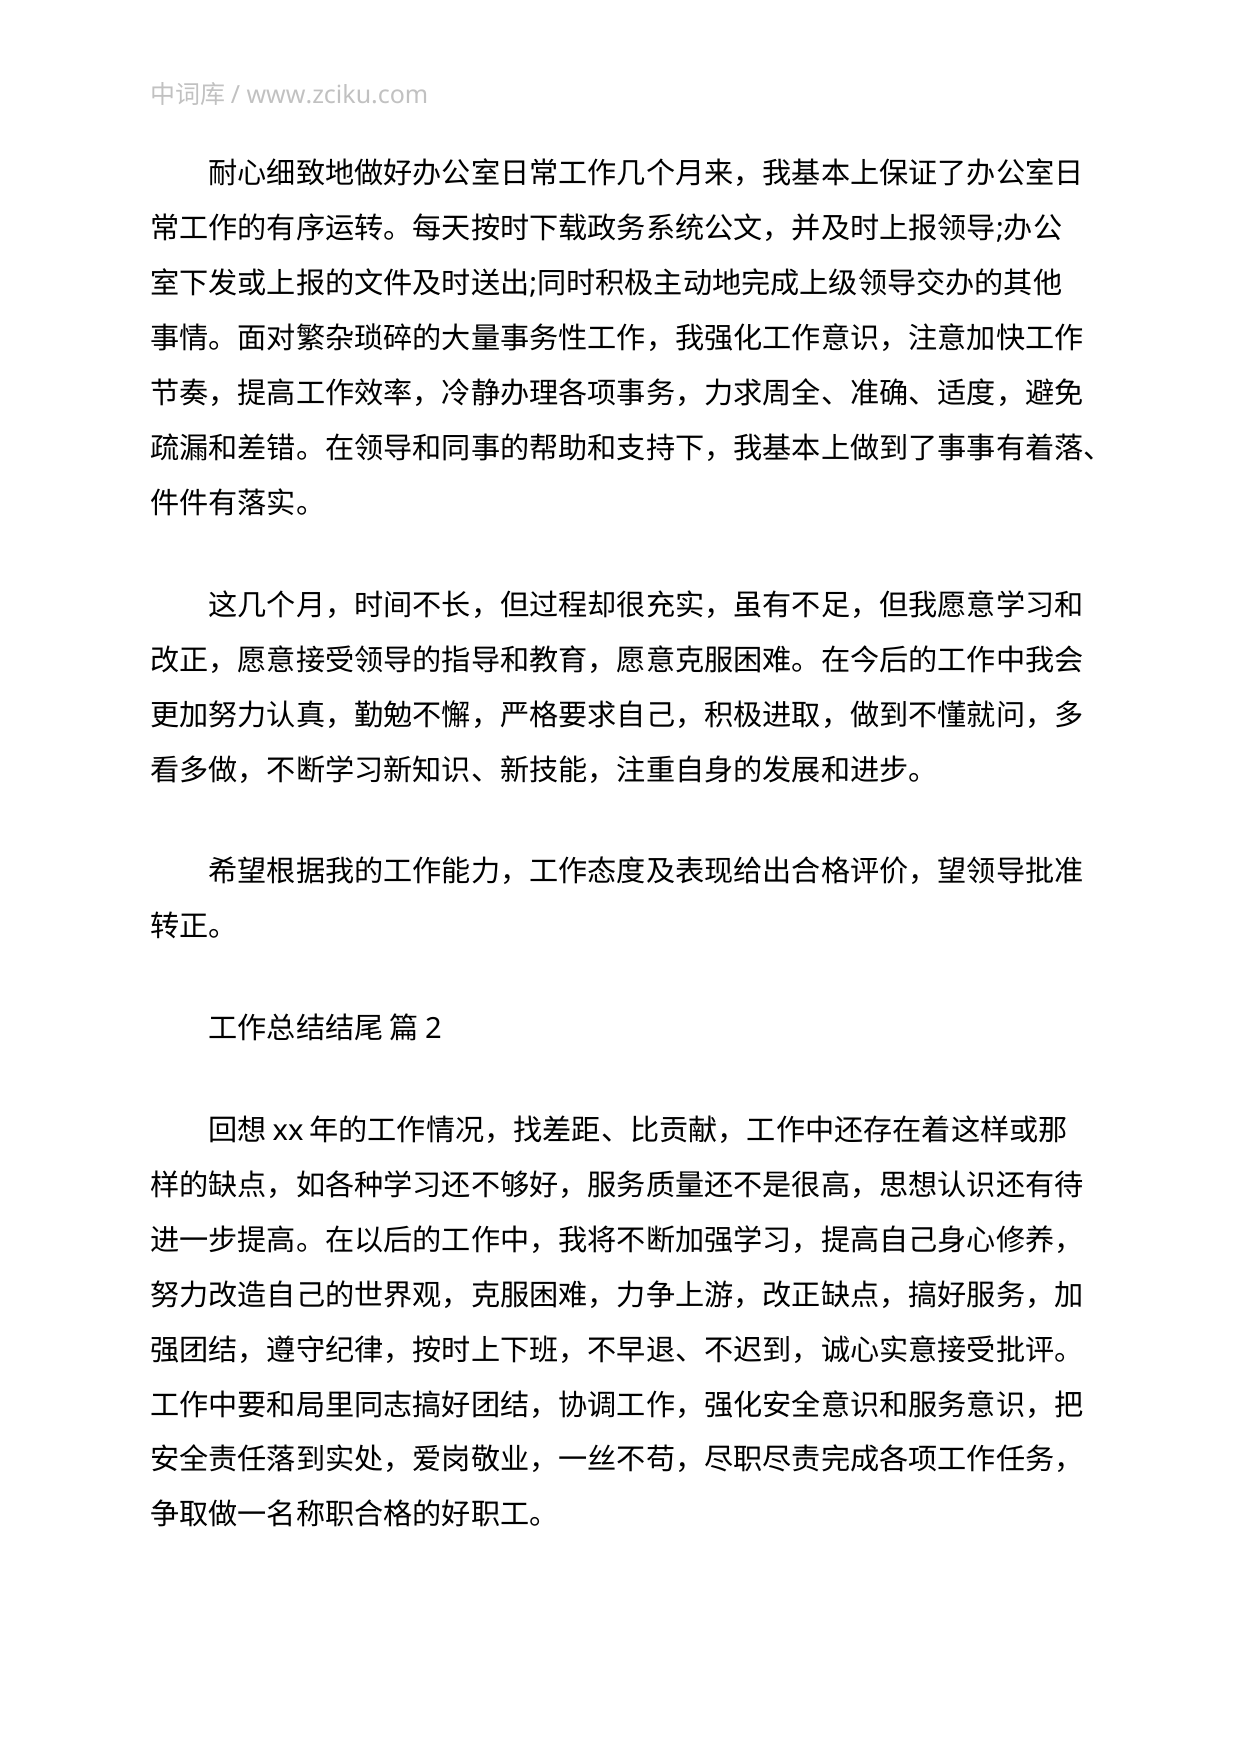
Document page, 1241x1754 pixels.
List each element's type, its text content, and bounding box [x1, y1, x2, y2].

text 这几个月，时间不长，但过程却很充实，虽有不足，但我愿意学习和改正，愿意接受领导的指导和教育，愿意克服困难。在今后的工作中我会更加努力认真，勤勉不懈，严格要求自己，积极进取，做到不懂就问，多看多做，不断学习新知识、新技能，注重自身的发展和进步。 [150, 581, 1090, 788]
text 希望根据我的工作能力，工作态度及表现给出合格评价，望领导批准转正。 [150, 848, 1090, 945]
text 工作总结结尾 篇2 [150, 1004, 1090, 1047]
text 耐心细致地做好办公室日常工作几个月来，我基本上保证了办公室日常工作的有序运转。每天按时下载政务系统公文，并及时上报领导;办公室下发或上报的文件及时送出;同时积极主动地完成上级领导交办的其他事情。面对繁杂琐碎的大量事务性工作，我强化工作意识，注意加快工作节奏，提高工作效率，冷静办理各项事务，力求周全、准确、适度，避免疏漏和差错。在领导和同事的帮助和支持下，我基本上做到了事事有着落、件件有落实。 [150, 150, 1090, 522]
text 回想xx年的工作情况，找差距、比贡献，工作中还存在着这样或那样的缺点，如各种学习还不够好，服务质量还不是很高，思想认识还有待进一步提高。在以后的工作中，我将不断加强学习，提高自己身心修养，努力改造自己的世界观，克服困难，力争上游，改正缺点，搞好服务，加强团结，遵守纪律，按时上下班，不早退、不迟到，诚心实意接受批评。工作中要和局里同志搞好团结，协调工作，强化安全意识和服务意识，把安全责任落到实处，爱岗敬业，一丝不苟，尽职尽责完成各项工作任务，争取做一名称职合格的好职工。 [150, 1106, 1090, 1533]
